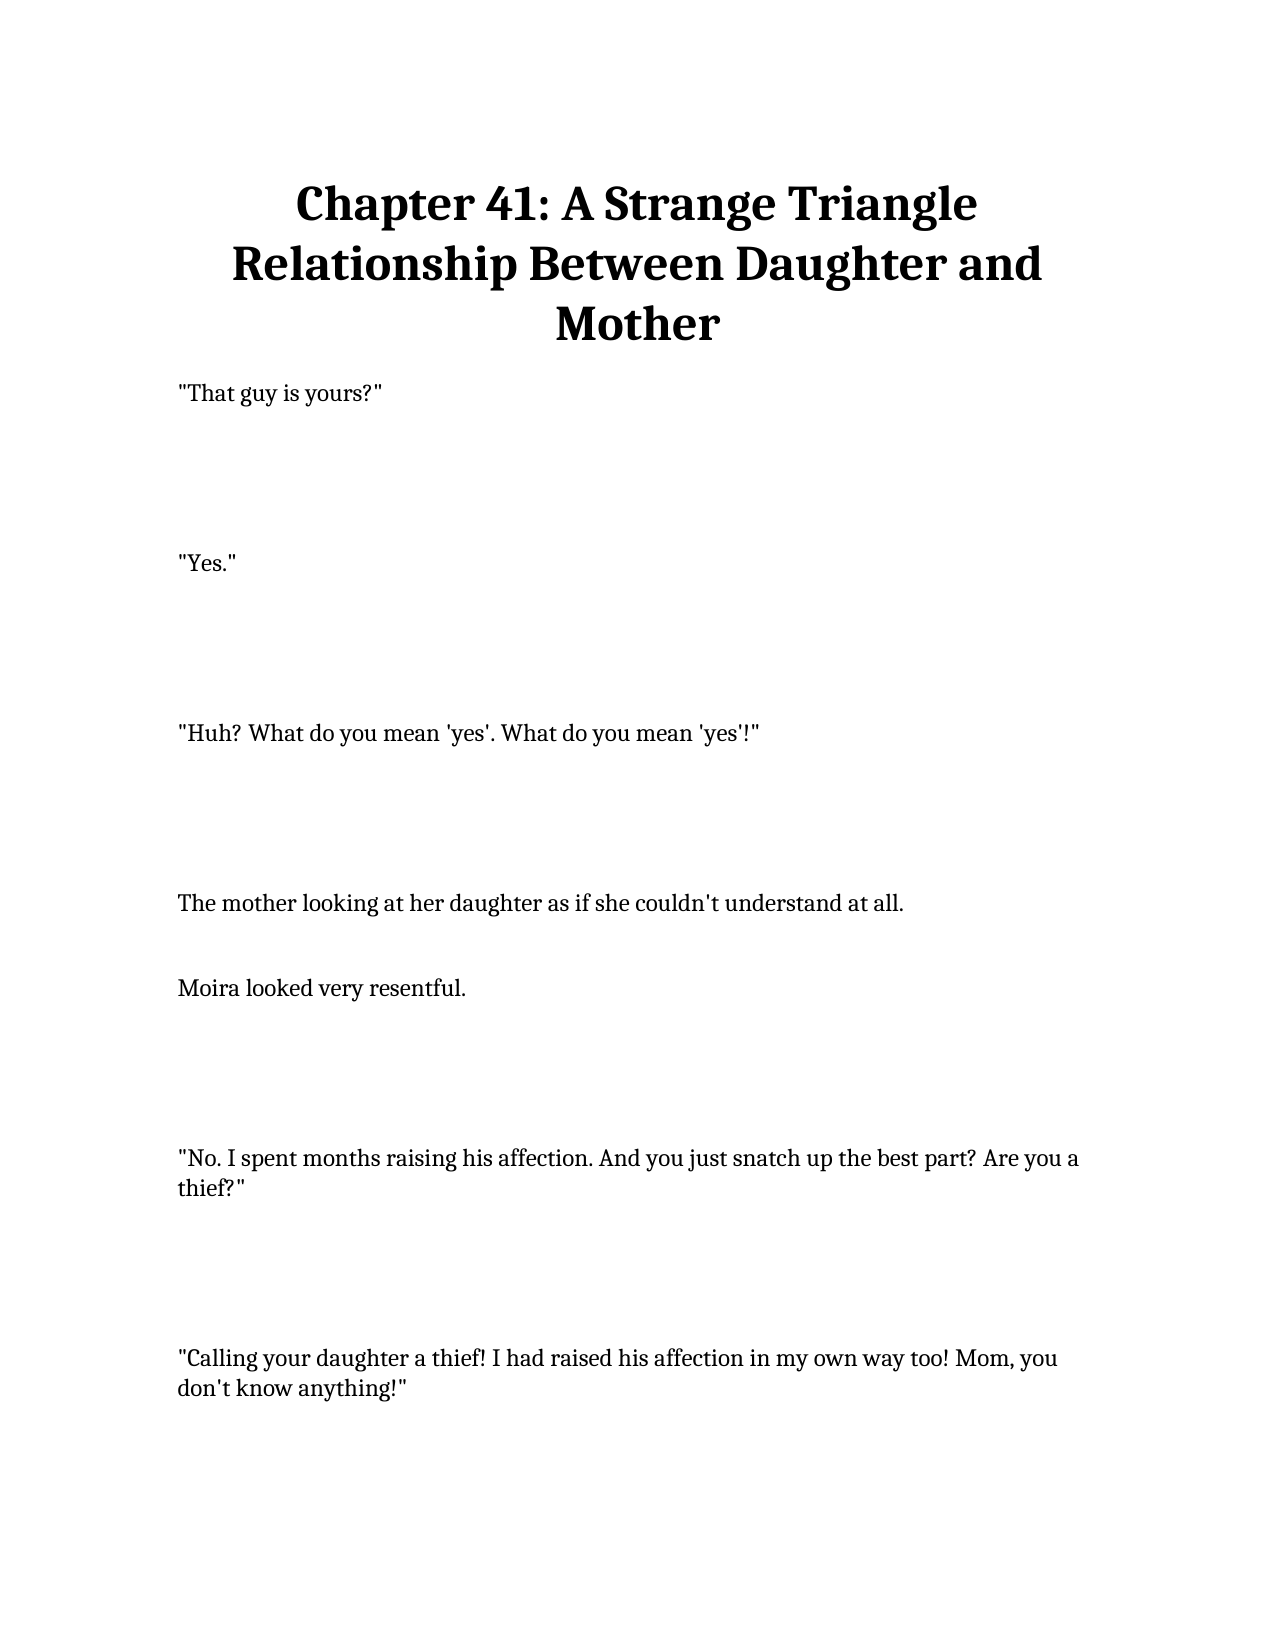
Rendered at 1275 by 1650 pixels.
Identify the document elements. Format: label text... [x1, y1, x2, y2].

text "Calling your daughter a thief! I had raised his affection in my own way too! Mom, you don't know anything!" [177, 1343, 1098, 1433]
subtitle Chapter 41: A Strange Triangle Relationship Between Daughter and Mother [177, 173, 1098, 353]
text "Yes." [177, 548, 1098, 608]
text "No. I spent months raising his affection. And you just snatch up the best part? Are you a thief?" [177, 1143, 1098, 1233]
text Moira looked very resentful. [177, 973, 1098, 1033]
text The mother looking at her daughter as if she couldn't understand at all. [177, 888, 1098, 948]
text "Huh? What do you mean 'yes'. What do you mean 'yes'!" [177, 718, 1098, 778]
text "That guy is yours?" [177, 378, 1098, 438]
